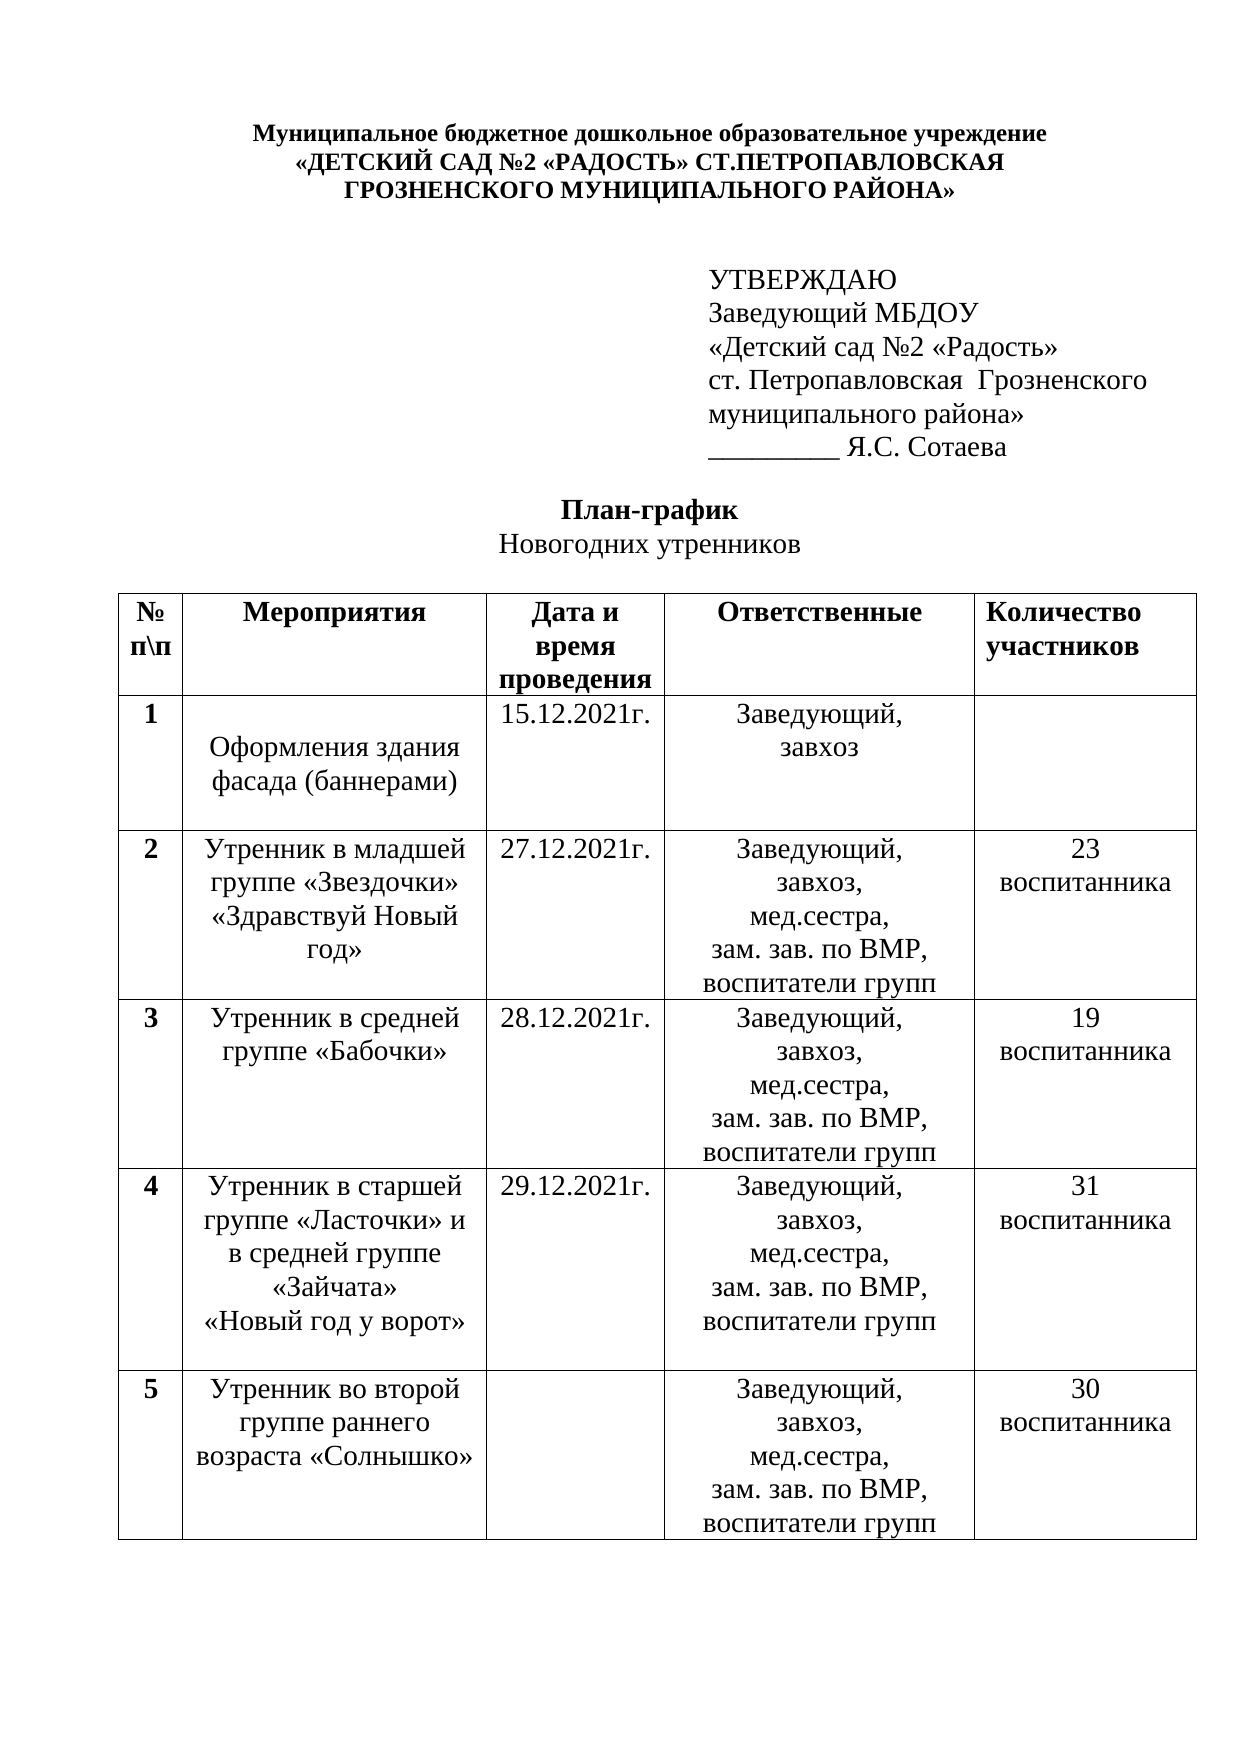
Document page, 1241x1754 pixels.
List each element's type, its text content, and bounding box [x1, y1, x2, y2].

table_cell Утренник в средней группе «Бабочки» [183, 1000, 486, 1167]
table_cell 5 [119, 1371, 182, 1538]
text ст. Петропавловская Грозненского [708, 362, 1181, 396]
table_cell Заведующий, завхоз, мед.сестра, зам. зав. по ВМР, воспитатели групп [665, 831, 974, 999]
text Новогодних утренников [118, 526, 1181, 559]
table_cell 19 воспитанника [975, 1000, 1196, 1167]
table_cell 27.12.2021г. [487, 831, 664, 999]
text _________ Я.С. Сотаева [708, 429, 1181, 463]
table_cell 30 воспитанника [975, 1371, 1196, 1538]
text План-график [118, 492, 1181, 526]
table_header Мероприятия [183, 594, 486, 695]
table_cell 1 [119, 696, 182, 830]
table_cell 3 [119, 1000, 182, 1167]
table_header Ответственные [665, 594, 974, 695]
table_cell Оформления здания фасада (баннерами) [183, 696, 486, 830]
table_cell 31 воспитанника [975, 1169, 1196, 1370]
table_cell [487, 1371, 664, 1538]
table_cell 15.12.2021г. [487, 696, 664, 830]
table_cell Заведующий, завхоз, мед.сестра, зам. зав. по ВМР, воспитатели групп [665, 1169, 974, 1370]
text Муниципальное бюджетное дошкольное образовательное учреждение [118, 118, 1181, 147]
table_cell 2 [119, 831, 182, 999]
table_cell 4 [119, 1169, 182, 1370]
table_cell Заведующий, завхоз, мед.сестра, зам. зав. по ВМР, воспитатели групп [665, 1371, 974, 1538]
table_cell [975, 696, 1196, 830]
table_header Дата и время проведения [487, 594, 664, 695]
text «Детский сад №2 «Радость» [708, 329, 1181, 362]
list «ДЕТСКИЙ САД №2 «РАДОСТЬ» СТ.ПЕТРОПАВЛОВСКАЯ [118, 147, 1181, 176]
text Заведующий МБДОУ [708, 295, 1181, 329]
table_cell Утренник во второй группе раннего возраста «Солнышко» [183, 1371, 486, 1538]
table_cell 23 воспитанника [975, 831, 1196, 999]
table_cell Заведующий, завхоз [665, 696, 974, 830]
table_cell 28.12.2021г. [487, 1000, 664, 1167]
list ГРОЗНЕНСКОГО МУНИЦИПАЛЬНОГО РАЙОНА» [118, 176, 1181, 204]
table_header № п\п [119, 594, 182, 695]
table_header Количество участников [975, 594, 1196, 695]
text муниципального района» [708, 396, 1181, 429]
table_cell Утренник в младшей группе «Звездочки» «Здравствуй Новый год» [183, 831, 486, 999]
text УТВЕРЖДАЮ [708, 262, 1181, 295]
table_cell Утренник в старшей группе «Ласточки» и в средней группе «Зайчата» «Новый год у ворот» [183, 1169, 486, 1370]
table_cell 29.12.2021г. [487, 1169, 664, 1370]
table_cell Заведующий, завхоз, мед.сестра, зам. зав. по ВМР, воспитатели групп [665, 1000, 974, 1167]
